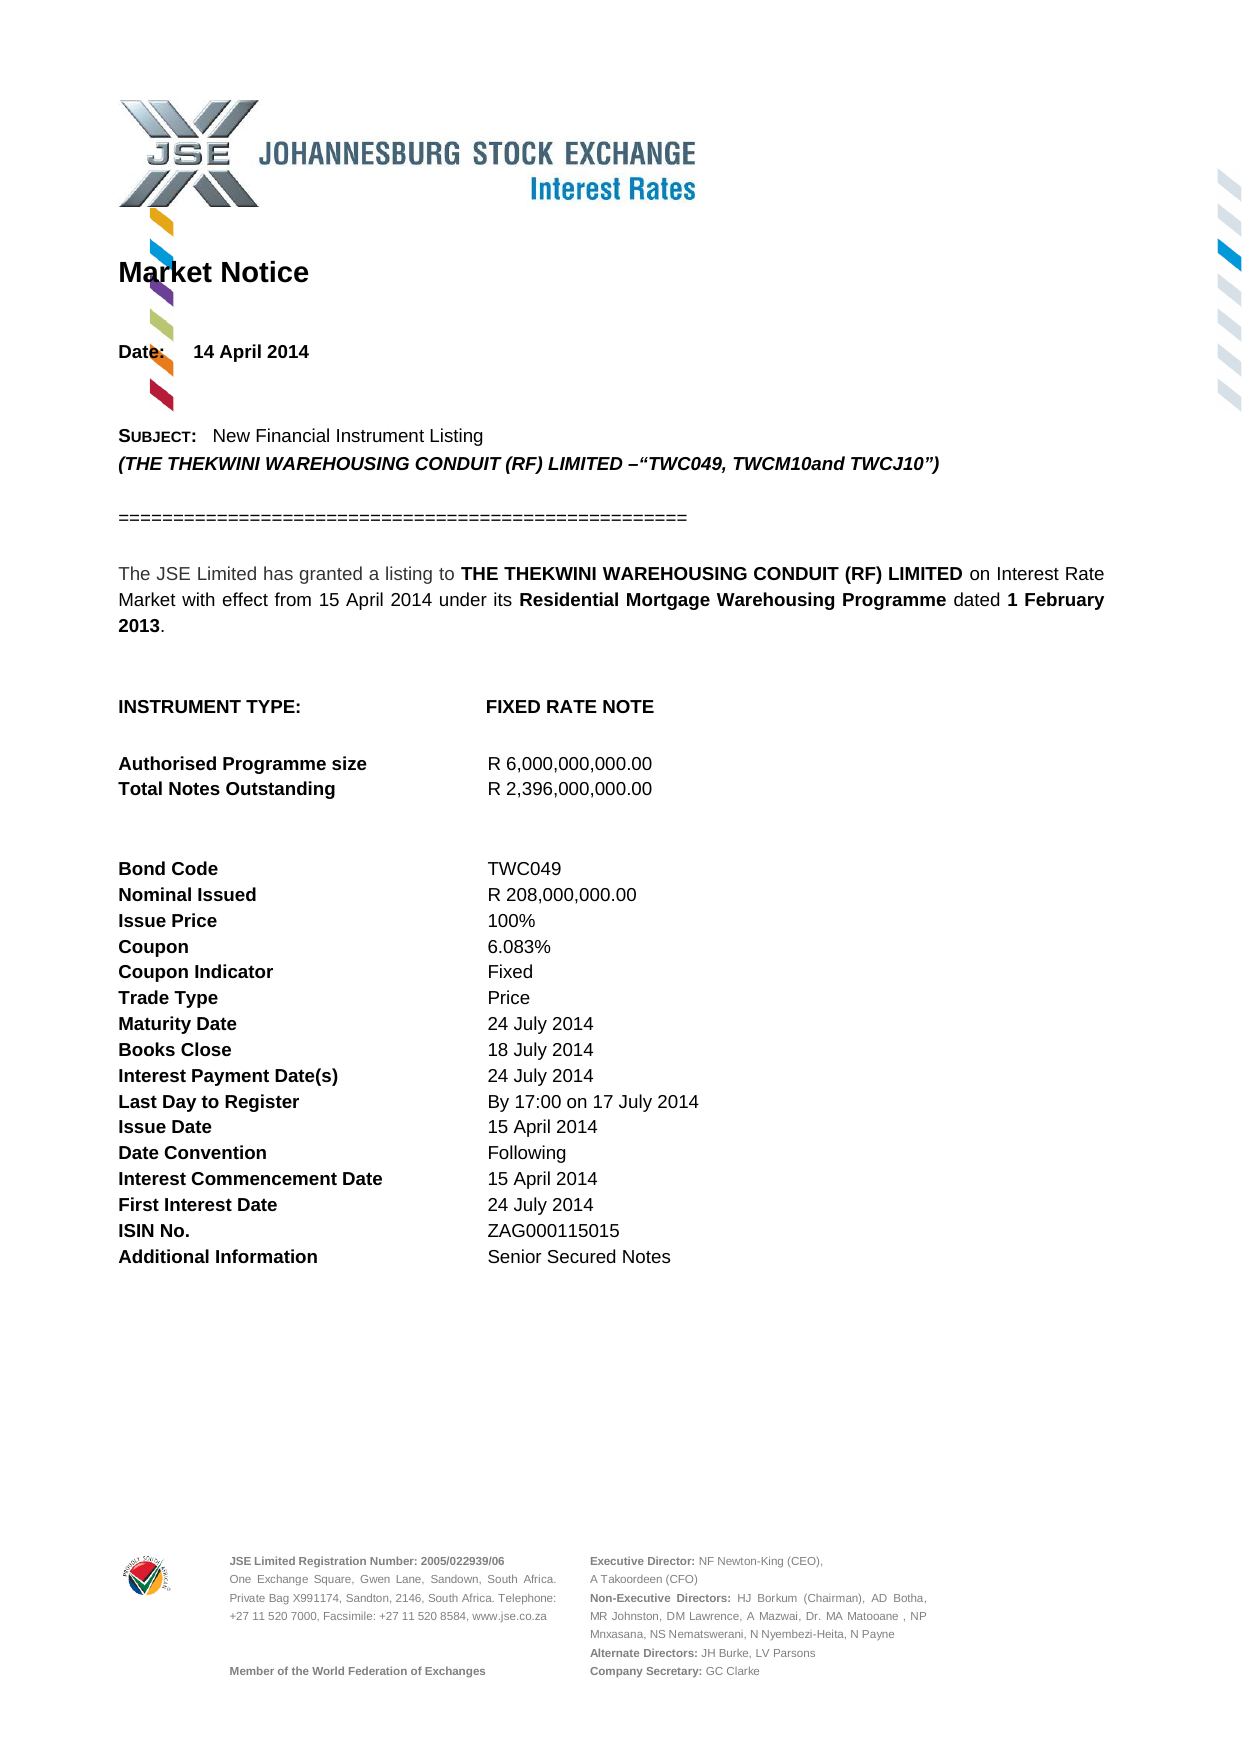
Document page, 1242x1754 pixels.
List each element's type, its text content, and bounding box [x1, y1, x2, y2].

text Additional Information Senior Secured Notes [118, 1245, 1104, 1267]
picture [118, 100, 698, 207]
text Interest Payment Date(s) 24 July 2014 [118, 1064, 1104, 1086]
text Interest Commencement Date 15 April 2014 [118, 1168, 1104, 1189]
text Subject: New Financial Instrument Listing [118, 425, 1152, 446]
text Total Notes Outstanding R 2,396,000,000.00 [118, 778, 1161, 800]
text ISIN No. ZAG000115015 [118, 1219, 1104, 1241]
text Trade Type Price [118, 987, 1104, 1009]
text Nominal Issued R 208,000,000.00 [118, 884, 1104, 905]
text Authorised Programme size R 6,000,000,000.00 [118, 752, 1104, 774]
text Issue Date 15 April 2014 [118, 1116, 1104, 1138]
text Bond Code TWC049 [118, 858, 1104, 879]
text Date: 14 April 2014 [118, 341, 1107, 362]
text INSTRUMENT TYPE: FIXED RATE NOTE [118, 696, 1105, 718]
text Coupon 6.083% [118, 935, 1104, 957]
text Last Day to Register By 17:00 on 17 July 2014 [118, 1090, 1104, 1112]
picture [1217, 254, 1242, 412]
text Coupon Indicator Fixed [118, 961, 1104, 983]
text Maturity Date 24 July 2014 [118, 1013, 1104, 1034]
text ==================================================== [118, 507, 1107, 528]
text First Interest Date 24 July 2014 [118, 1194, 1104, 1215]
text (THE THEKWINI WAREHOUSING CONDUIT (RF) LIMITED –“TWC049, TWCM10and TWCJ10”) [118, 453, 1152, 474]
text Market Notice [118, 255, 1107, 289]
picture [1217, 168, 1242, 256]
text Issue Price 100% [118, 909, 1104, 931]
text Books Close 18 July 2014 [118, 1039, 1104, 1060]
text Date Convention Following [118, 1142, 1104, 1164]
text The JSE Limited has granted a listing to THE THEKWINI WAREHOUSING CONDUIT (RF) LIMITED on Interest Rate Market with effect from 15 April 2014 under its Residential Mortgage Warehousing Programme dated 1 February 2013. [118, 563, 1104, 636]
